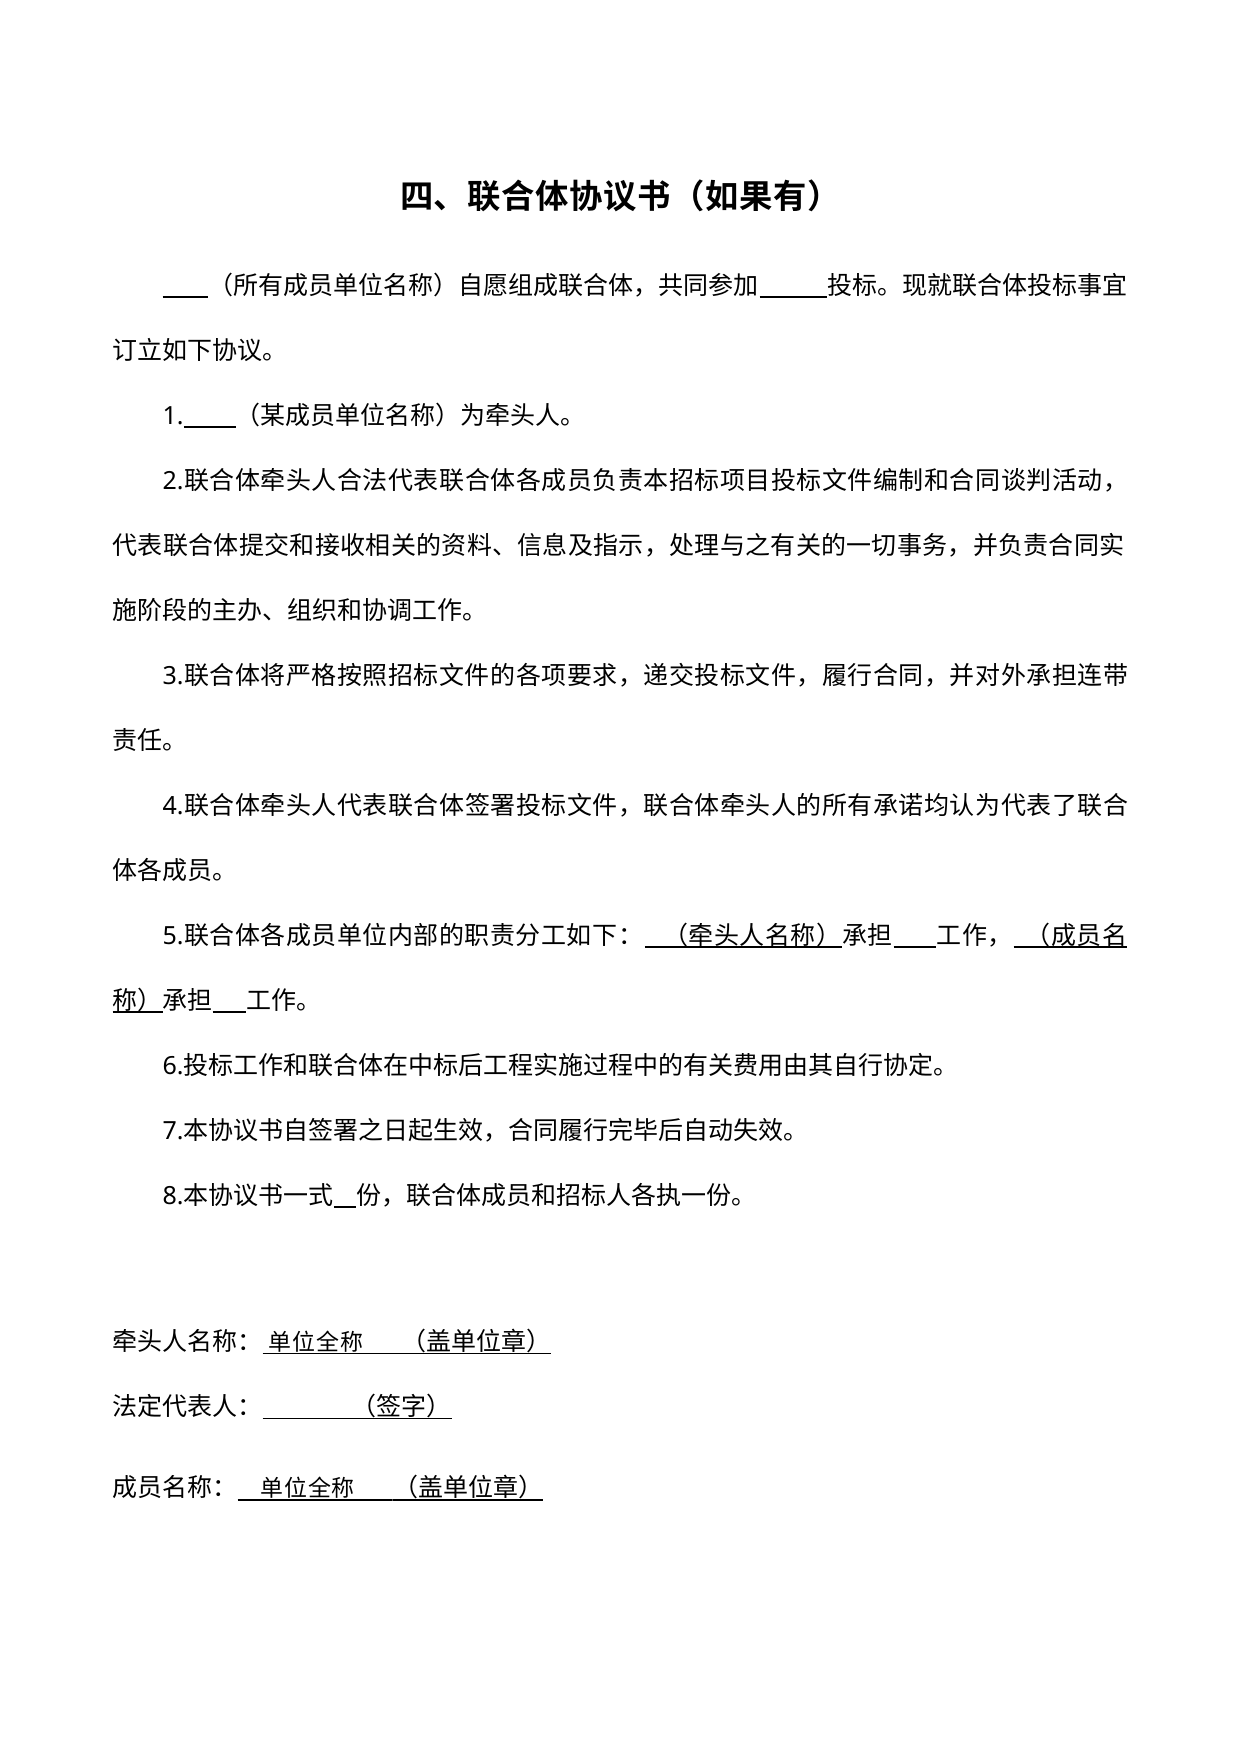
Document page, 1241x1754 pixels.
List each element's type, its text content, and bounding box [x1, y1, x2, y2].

text 6.投标工作和联合体在中标后工程实施过程中的有关费用由其自行协定。 [112, 1031, 1128, 1096]
text 8.本协议书一式 份，联合体成员和招标人各执一份。 [112, 1161, 1128, 1226]
text （所有成员单位名称）自愿组成联合体，共同参加 投标。现就联合体投标事宜订立如下协议。 [112, 251, 1128, 381]
text 5.联合体各成员单位内部的职责分工如下： （牵头人名称）承担 工作， （成员名称）承担 工作。 [112, 901, 1128, 1031]
text 牵头人名称： 单位全称 （盖单位章） [112, 1307, 1128, 1372]
text 成员名称： 单位全称 （盖单位章） [112, 1453, 1128, 1518]
text 7.本协议书自签署之日起生效，合同履行完毕后自动失效。 [112, 1096, 1128, 1161]
text 3.联合体将严格按照招标文件的各项要求，递交投标文件，履行合同，并对外承担连带责任。 [112, 641, 1128, 771]
text 1. （某成员单位名称）为牵头人。 [112, 381, 1128, 446]
text 4.联合体牵头人代表联合体签署投标文件，联合体牵头人的所有承诺均认为代表了联合体各成员。 [112, 771, 1128, 901]
text 法定代表人： （签字） [112, 1372, 1128, 1437]
text 四、联合体协议书（如果有） [112, 162, 1128, 227]
text 2.联合体牵头人合法代表联合体各成员负责本招标项目投标文件编制和合同谈判活动，代表联合体提交和接收相关的资料、信息及指示，处理与之有关的一切事务，并负责合同实施阶段的主办、组织和协调工作。 [112, 446, 1128, 641]
